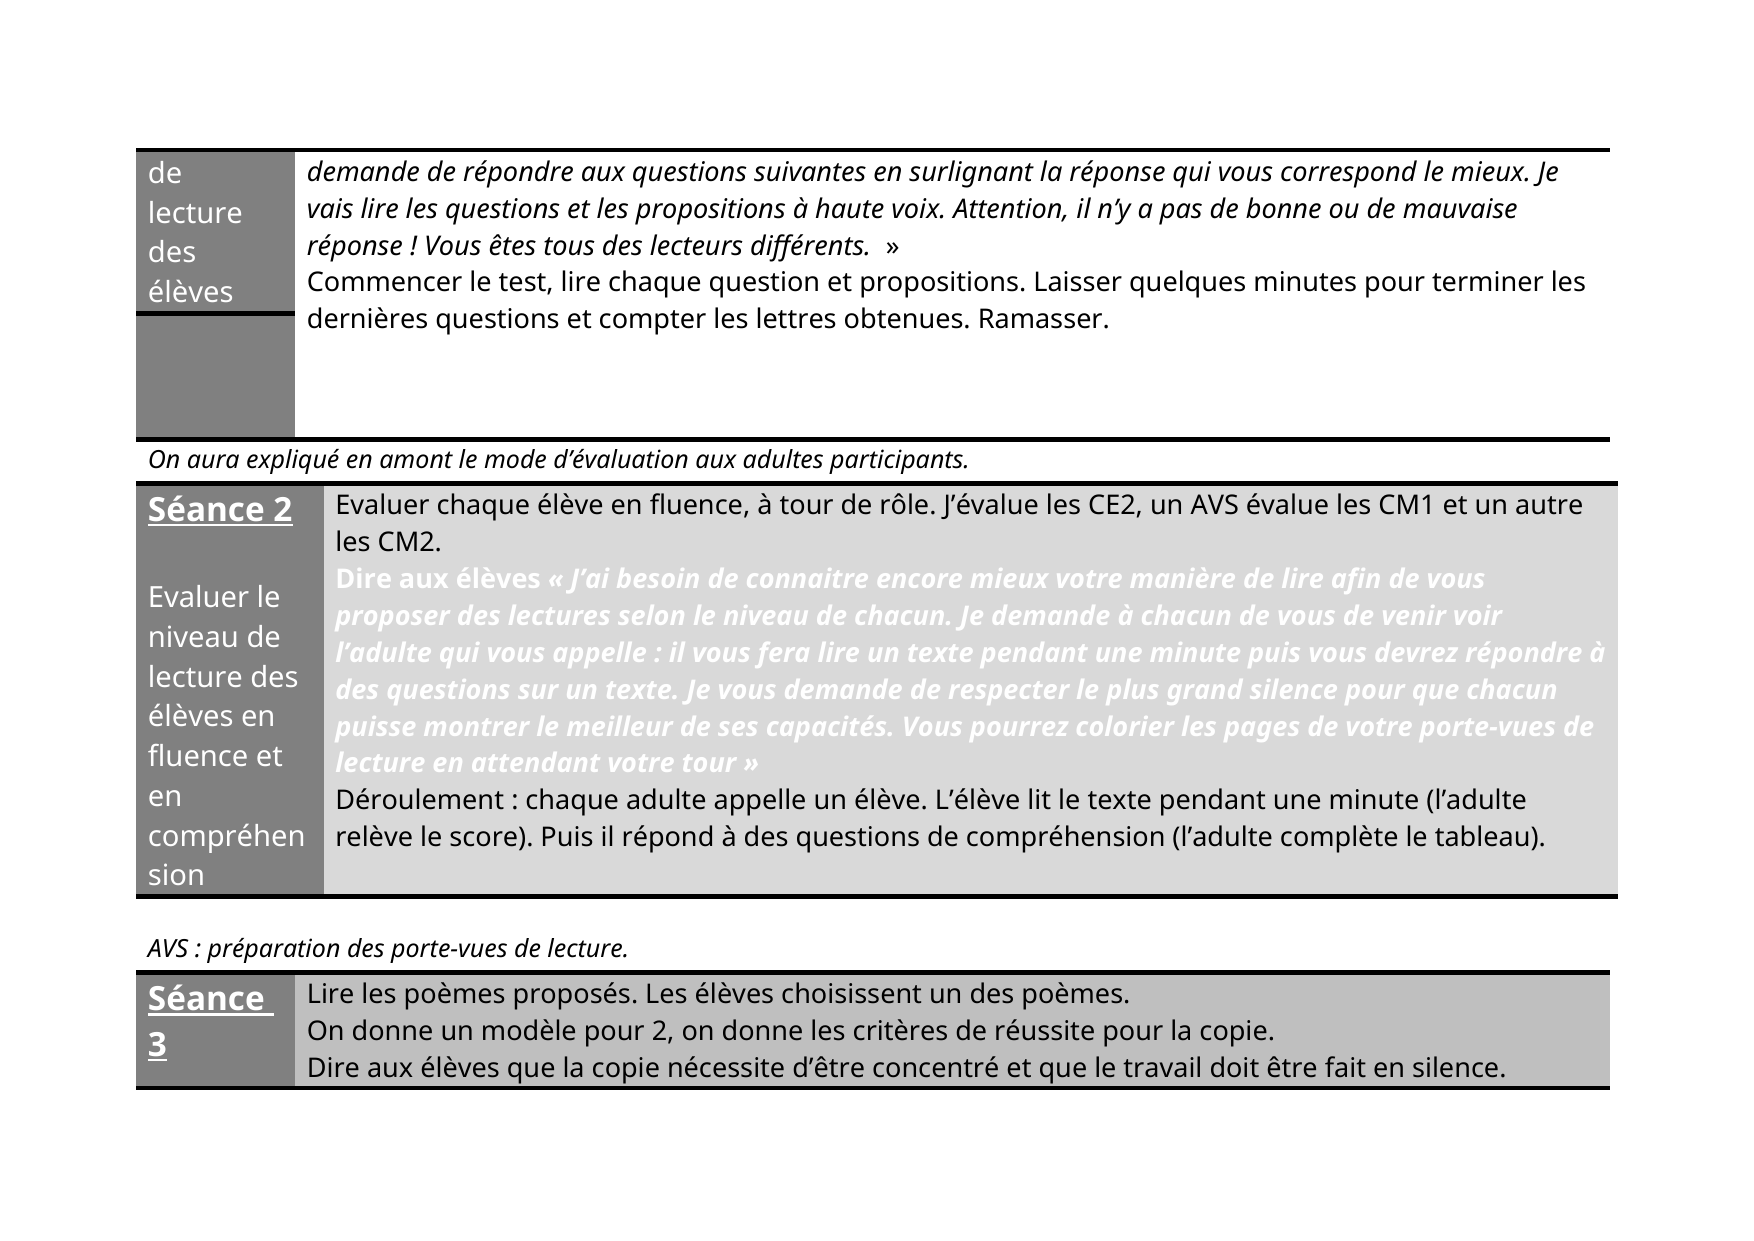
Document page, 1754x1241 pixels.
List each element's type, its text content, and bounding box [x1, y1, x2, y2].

text On aura expliqué en amont le mode d’évaluation aux adultes participants. [148, 442, 1606, 476]
table_cell [136, 316, 295, 437]
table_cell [295, 152, 1610, 437]
table_header Séance 2 Evaluer le niveau de lecture des élèves en fluence et en compréhension [136, 486, 324, 894]
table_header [295, 975, 1610, 1086]
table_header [136, 975, 295, 1086]
table_header Evaluer chaque élève en fluence, à tour de rôle. J’évalue les CE2, un AVS évalue les CM1 et un autre les CM2. Dire aux élèves « J’ai besoin de connaitre encore mieux votre manière de lire afin de vous proposer des lectures selon le niveau de chacun. Je demande à chacun de vous de venir voir l’adulte qui vous appelle : il vous fera lire un texte pendant une minute puis vous devrez répondre à des questions sur un texte. Je vous demande de respecter le plus grand silence pour que chacun puisse montrer le meilleur de ses capacités. Vous pourrez colorier les pages de votre porte-vues de lecture en attendant votre tour » Déroulement : chaque adulte appelle un élève. L’élève lit le texte pendant une minute (l’adulte relève le score). Puis il répond à des questions de compréhension (l’adulte complète le tableau). [324, 486, 1618, 894]
text AVS : préparation des porte-vues de lecture. [148, 931, 1606, 965]
